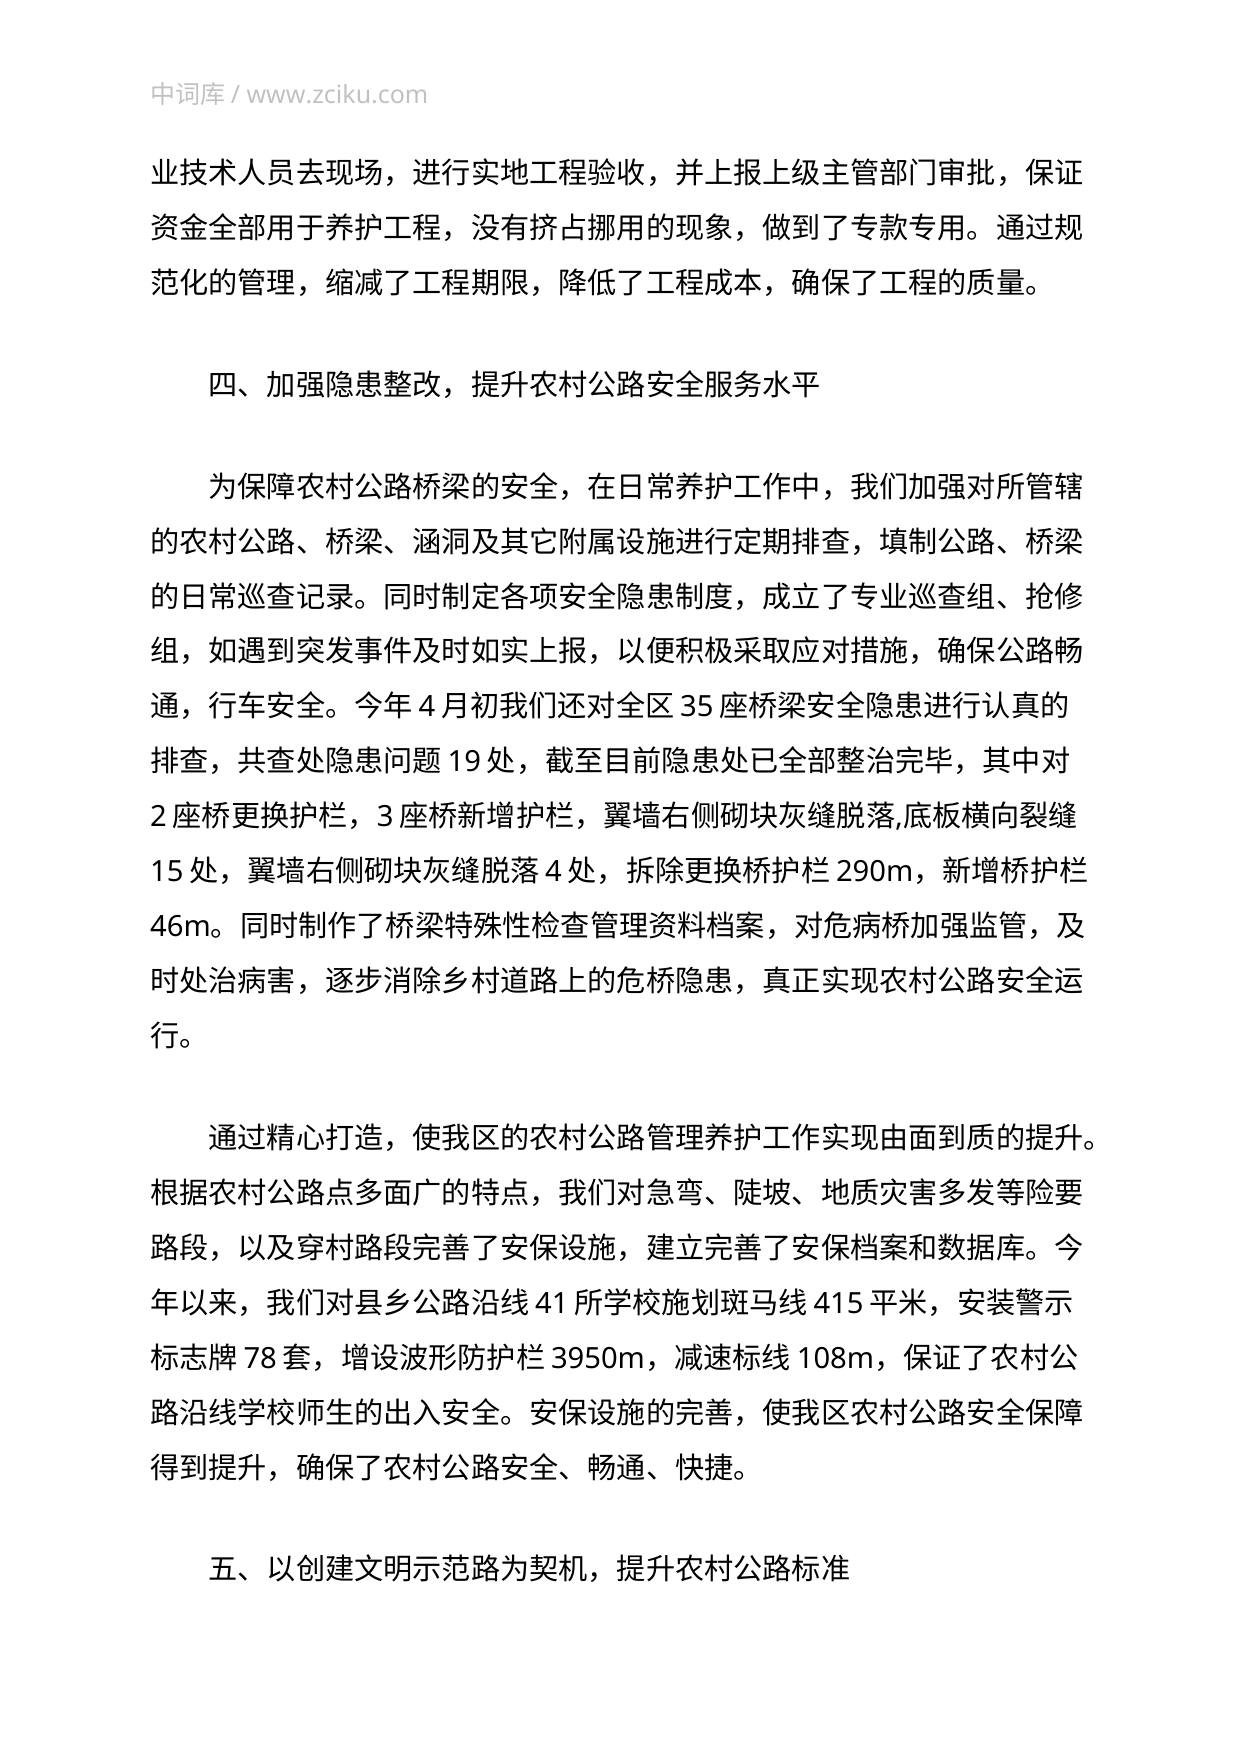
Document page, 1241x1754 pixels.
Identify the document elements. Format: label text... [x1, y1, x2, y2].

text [150, 150, 1090, 302]
text 通过精心打造，使我区的农村公路管理养护工作实现由面到质的提升。根据农村公路点多面广的特点，我们对急弯、陡坡、地质灾害多发等险要路段，以及穿村路段完善了安保设施，建立完善了安保档案和数据库。今年以来，我们对县乡公路沿线41所学校施划斑马线415平米，安装警示标志牌78套，增设波形防护栏3950m，减速标线108m，保证了农村公路沿线学校师生的出入安全。安保设施的完善，使我区农村公路安全保障得到提升，确保了农村公路安全、畅通、快捷。 [150, 1114, 1090, 1486]
text 四、加强隐患整改，提升农村公路安全服务水平 [150, 362, 1090, 404]
text 为保障农村公路桥梁的安全，在日常养护工作中，我们加强对所管辖的农村公路、桥梁、涵洞及其它附属设施进行定期排查，填制公路、桥梁的日常巡查记录。同时制定各项安全隐患制度，成立了专业巡查组、抢修组，如遇到突发事件及时如实上报，以便积极采取应对措施，确保公路畅通，行车安全。今年4月初我们还对全区35座桥梁安全隐患进行认真的排查，共查处隐患问题19处，截至目前隐患处已全部整治完毕，其中对2座桥更换护栏，3座桥新增护栏，翼墙右侧砌块灰缝脱落,底板横向裂缝15处，翼墙右侧砌块灰缝脱落4处，拆除更换桥护栏290m，新增桥护栏46m。同时制作了桥梁特殊性检查管理资料档案，对危病桥加强监管，及时处治病害，逐步消除乡村道路上的危桥隐患，真正实现农村公路安全运行。 [150, 463, 1090, 1055]
text 五、以创建文明示范路为契机，提升农村公路标准 [150, 1546, 1090, 1588]
